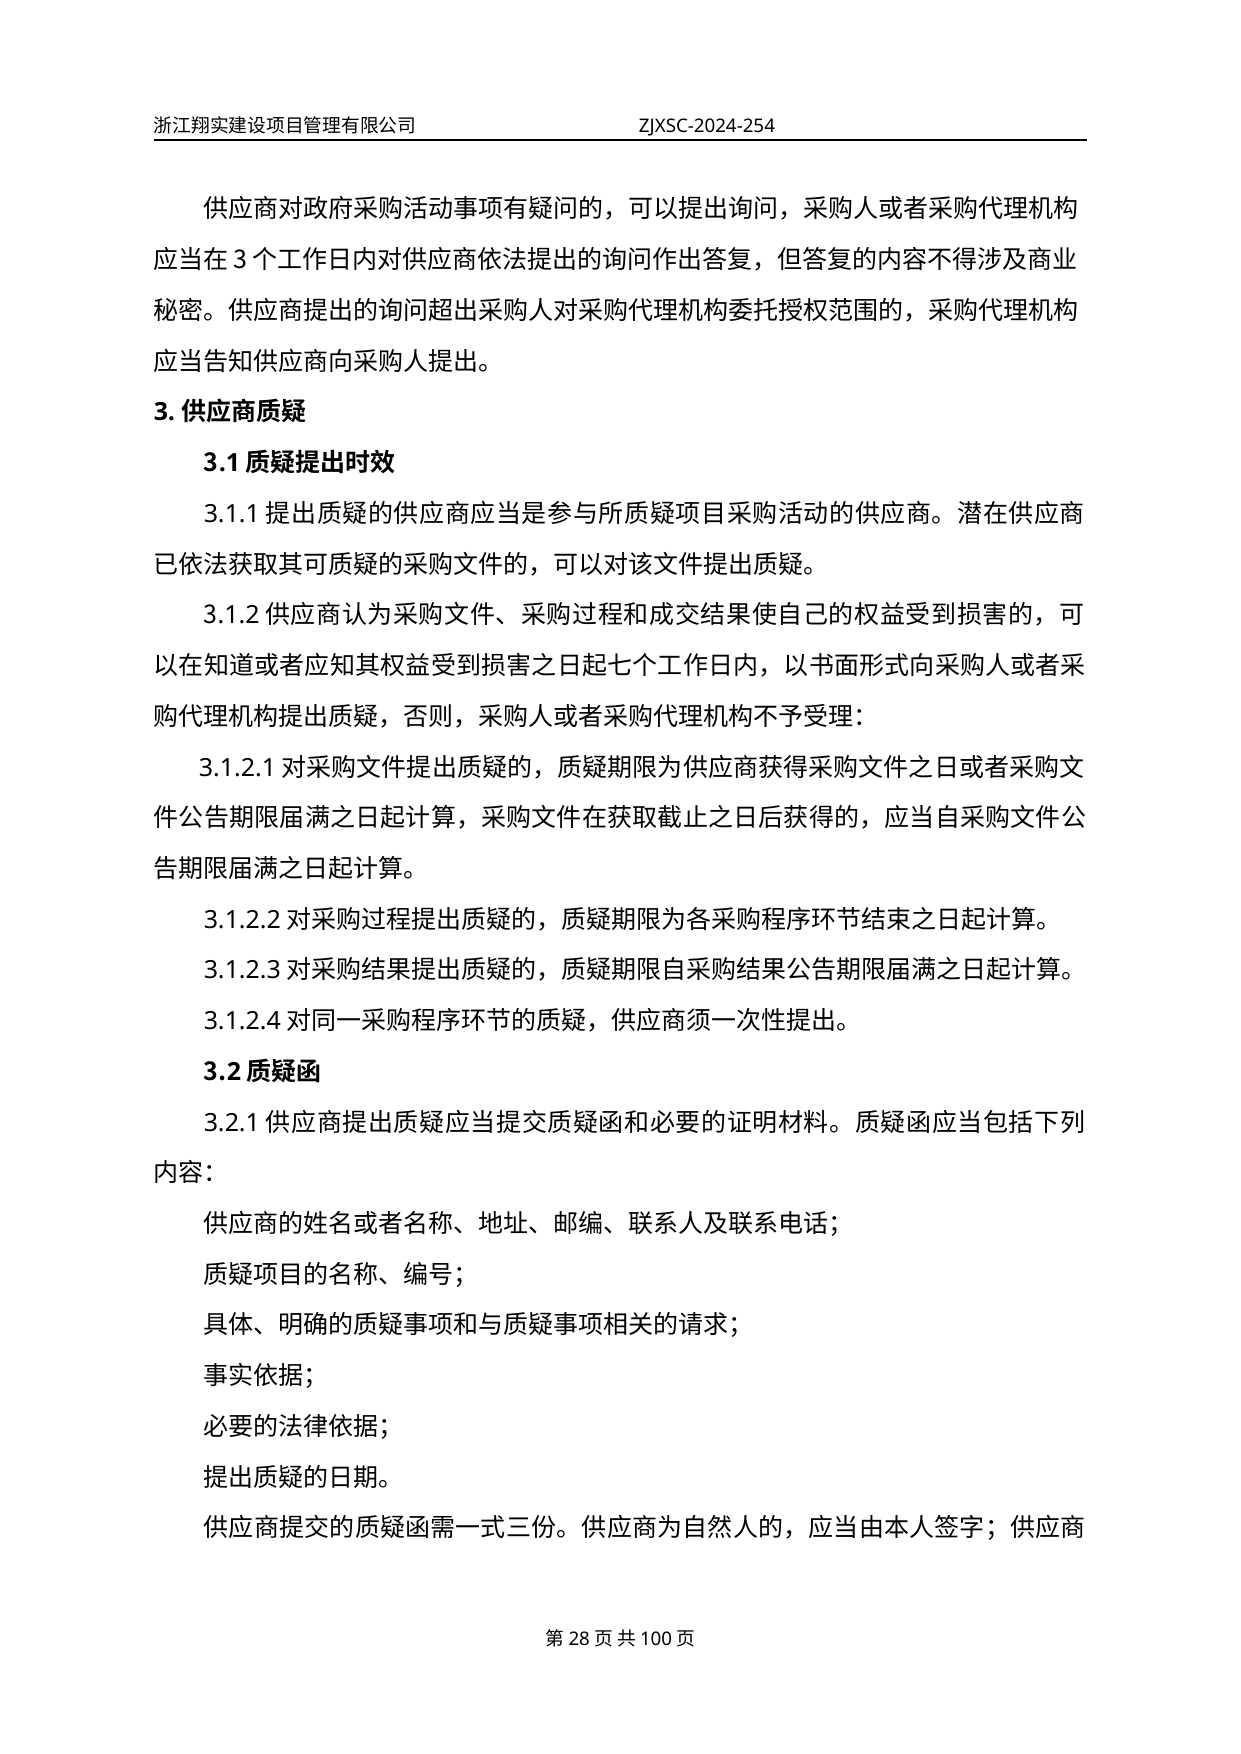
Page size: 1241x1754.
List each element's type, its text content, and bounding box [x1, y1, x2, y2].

text 提出质疑的日期。 [153, 1457, 1087, 1493]
text 3.1.1提出质疑的供应商应当是参与所质疑项目采购活动的供应商。潜在供应商已依法获取其可质疑的采购文件的，可以对该文件提出质疑。 [153, 493, 1087, 580]
text 具体、明确的质疑事项和与质疑事项相关的请求； [153, 1305, 1087, 1341]
text 供应商的姓名或者名称、地址、邮编、联系人及联系电话； [153, 1203, 1087, 1240]
text 供应商对政府采购活动事项有疑问的，可以提出询问，采购人或者采购代理机构应当在3个工作日内对供应商依法提出的询问作出答复，但答复的内容不得涉及商业秘密。供应商提出的询问超出采购人对采购代理机构委托授权范围的，采购代理机构应当告知供应商向采购人提出。 [153, 189, 1087, 377]
text 3.2质疑函 [153, 1051, 1087, 1088]
text 3.1质疑提出时效 [153, 443, 1087, 479]
text 3.1.2.3对采购结果提出质疑的，质疑期限自采购结果公告期限届满之日起计算。 [153, 950, 1087, 986]
text 3.1.2.2对采购过程提出质疑的，质疑期限为各采购程序环节结束之日起计算。 [153, 899, 1087, 935]
text 质疑项目的名称、编号； [153, 1254, 1087, 1291]
text 事实依据； [153, 1356, 1087, 1392]
text 3.1.2.1对采购文件提出质疑的，质疑期限为供应商获得采购文件之日或者采购文件公告期限届满之日起计算，采购文件在获取截止之日后获得的，应当自采购文件公告期限届满之日起计算。 [153, 747, 1087, 885]
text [153, 1508, 1087, 1544]
text 必要的法律依据； [153, 1406, 1087, 1443]
text 3. 供应商质疑 [153, 392, 1087, 428]
text 3.1.2.4对同一采购程序环节的质疑，供应商须一次性提出。 [153, 1001, 1087, 1037]
text 3.1.2供应商认为采购文件、采购过程和成交结果使自己的权益受到损害的，可以在知道或者应知其权益受到损害之日起七个工作日内，以书面形式向采购人或者采购代理机构提出质疑，否则，采购人或者采购代理机构不予受理： [153, 595, 1087, 732]
text 3.2.1供应商提出质疑应当提交质疑函和必要的证明材料。质疑函应当包括下列内容： [153, 1102, 1087, 1189]
